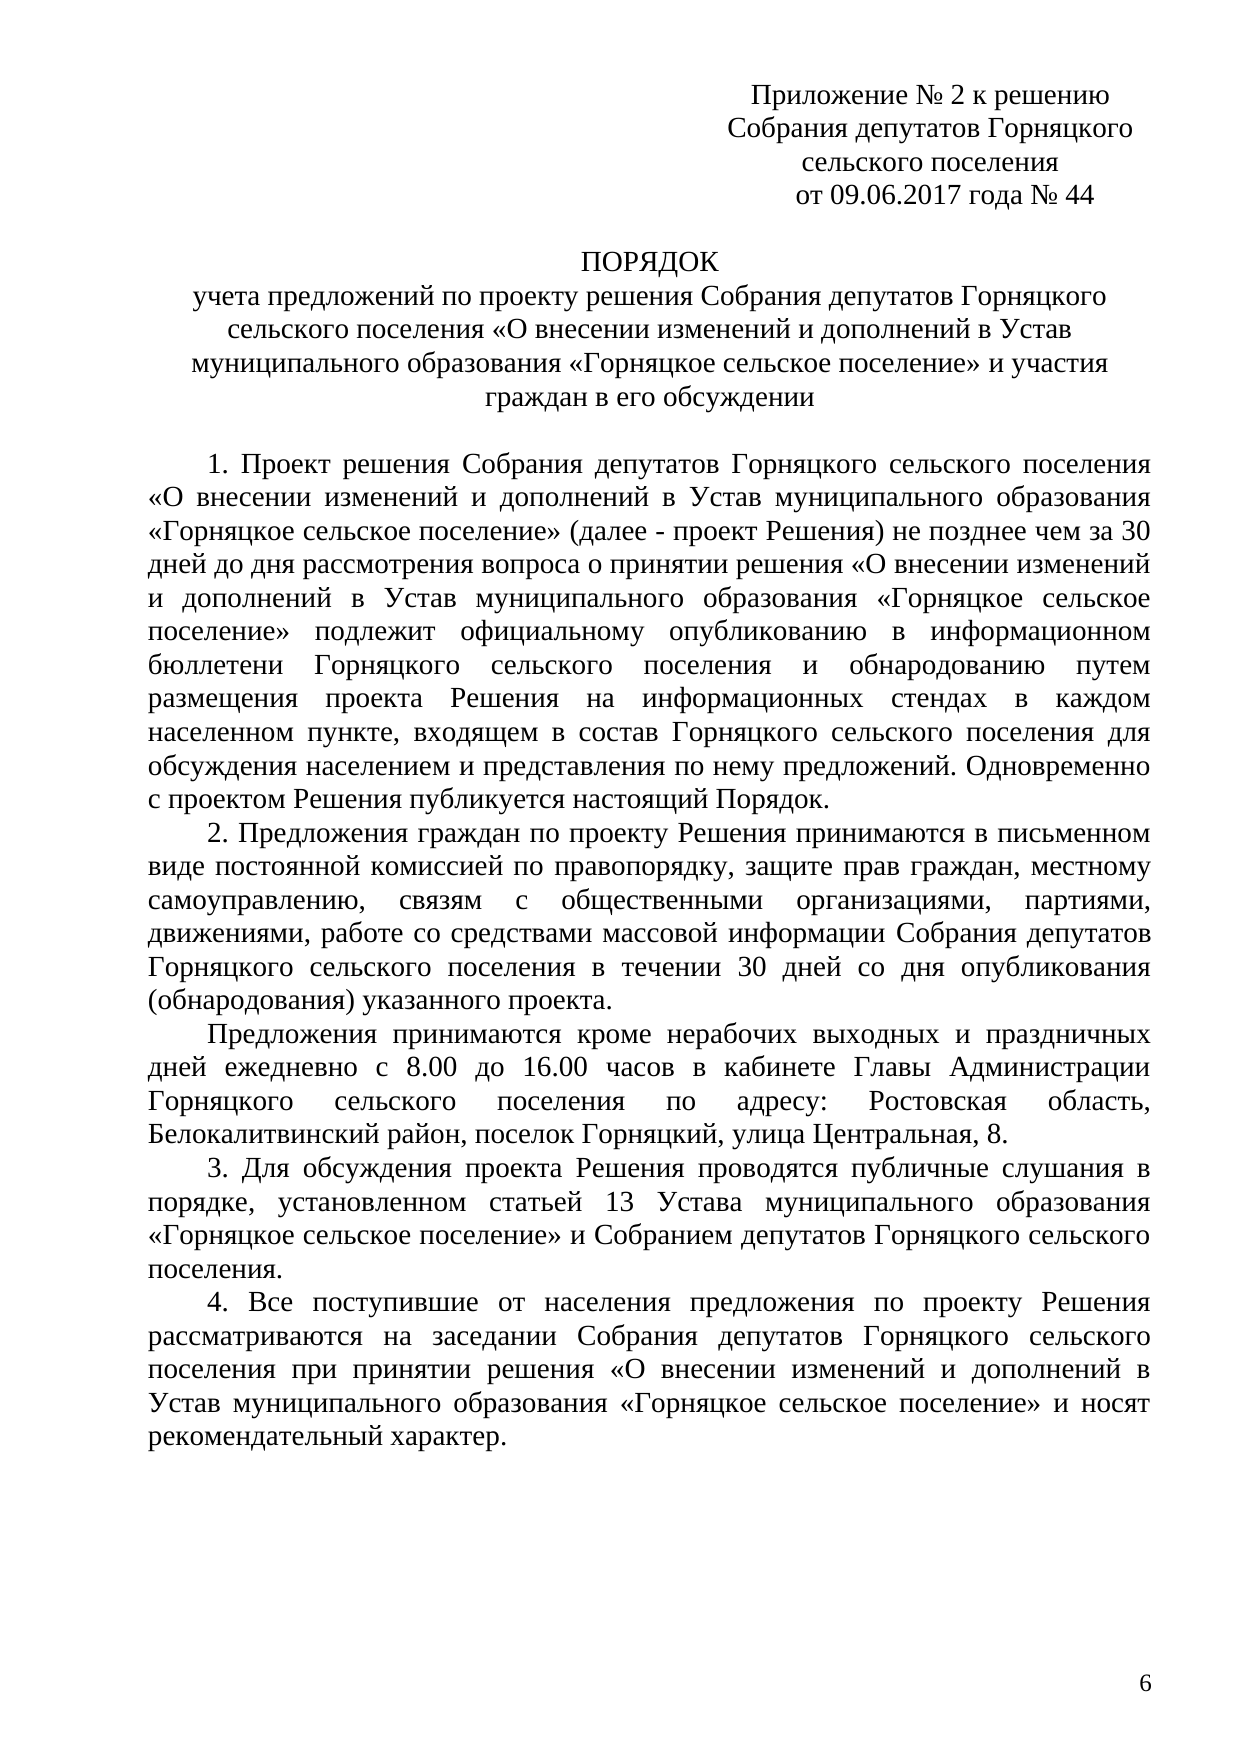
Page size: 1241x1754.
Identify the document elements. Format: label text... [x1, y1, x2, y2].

text от 09.06.2017 года № 44 [738, 177, 1152, 211]
text 3. Для обсуждения проекта Решения проводятся публичные слушания в порядке, установленном статьей 13 Устава муниципального образования «Горняцкое сельское поселение» и Собранием депутатов Горняцкого сельского поселения. [148, 1150, 1152, 1284]
text сельского поселения [709, 144, 1152, 177]
text 4. Все поступившие от населения предложения по проекту Решения рассматриваются на заседании Собрания депутатов Горняцкого сельского поселения при принятии решения «О внесении изменений и дополнений в Устав муниципального образования «Горняцкое сельское поселение» и носят рекомендательный характер. [148, 1284, 1152, 1452]
text 2. Предложения граждан по проекту Решения принимаются в письменном виде постоянной комиссией по правопорядку, защите прав граждан, местному самоуправлению, связям с общественными организациями, партиями, движениями, работе со средствами массовой информации Собрания депутатов Горняцкого сельского поселения в течении 30 дней со дня опубликования (обнародования) указанного проекта. [148, 815, 1152, 1016]
text Предложения принимаются кроме нерабочих выходных и праздничных дней ежедневно с 8.00 до 16.00 часов в кабинете Главы Администрации Горняцкого сельского поселения по адресу: Ростовская область, Белокалитвинский район, поселок Горняцкий, улица Центральная, 8. [148, 1016, 1152, 1150]
text учета предложений по проекту решения Собрания депутатов Горняцкого сельского поселения «О внесении изменений и дополнений в Устав муниципального образования «Горняцкое сельское поселение» и участия граждан в его обсуждении [148, 278, 1152, 412]
text 1. Проект решения Собрания депутатов Горняцкого сельского поселения «О внесении изменений и дополнений в Устав муниципального образования «Горняцкое сельское поселение» (далее - проект Решения) не позднее чем за 30 дней до дня рассмотрения вопроса о принятии решения «О внесении изменений и дополнений в Устав муниципального образования «Горняцкое сельское поселение» подлежит официальному опубликованию в информационном бюллетени Горняцкого сельского поселения и обнародованию путем размещения проекта Решения на информационных стендах в каждом населенном пункте, входящем в состав Горняцкого сельского поселения для обсуждения населением и представления по нему предложений. Одновременно с проектом Решения публикуется настоящий Порядок. [148, 446, 1152, 815]
text ПОРЯДОК [148, 244, 1152, 278]
text Приложение № 2 к решению Собрания депутатов Горняцкого [709, 77, 1152, 144]
